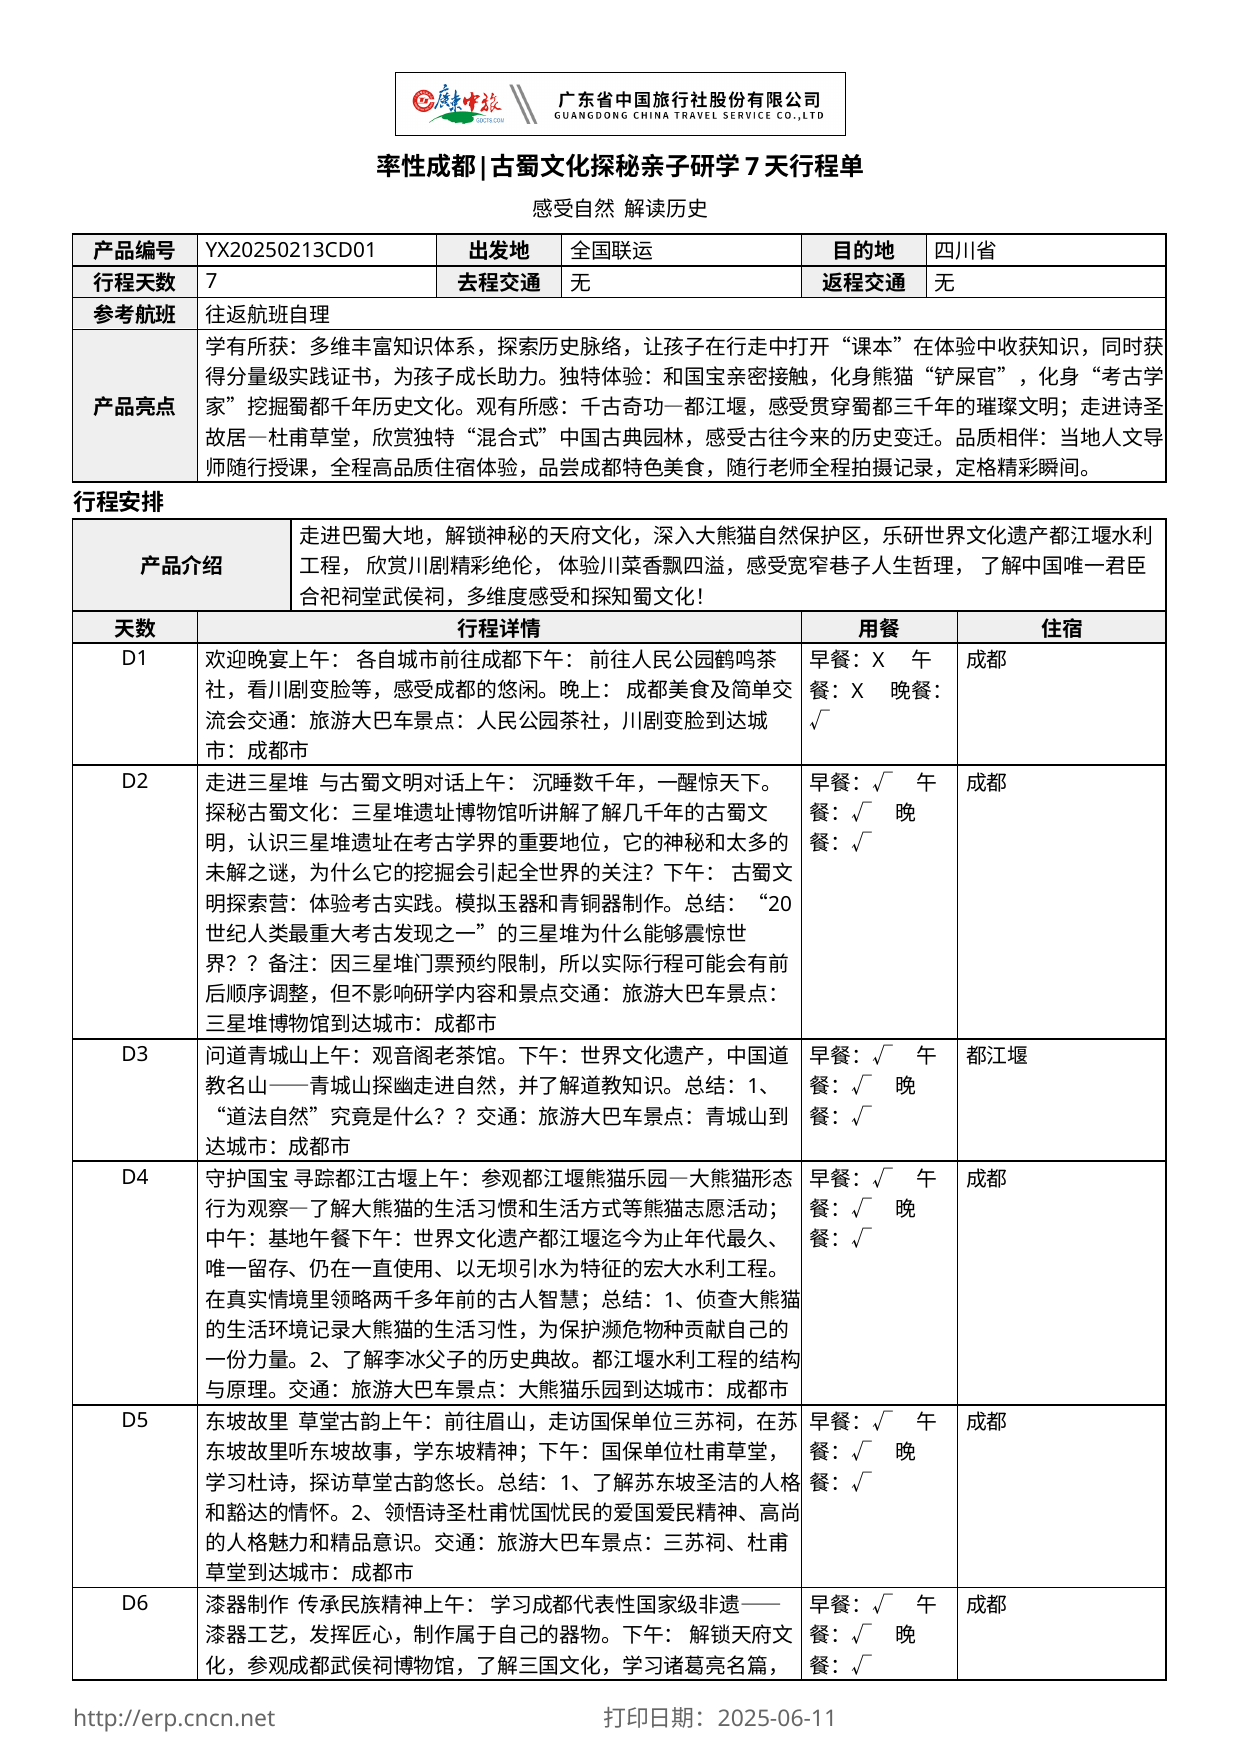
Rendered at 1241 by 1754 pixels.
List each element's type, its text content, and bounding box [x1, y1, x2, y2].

table_cell D5 [73, 1406, 197, 1587]
table_cell 早餐：√ 午餐：√ 晚餐：√ [802, 1406, 957, 1587]
table_cell 行程天数 [73, 267, 197, 297]
table_cell 去程交通 [437, 267, 561, 297]
table_cell 住宿 [958, 612, 1165, 642]
text 率性成都|古蜀文化探秘亲子研学7天行程单 [73, 146, 1167, 182]
table_cell 成都 [958, 644, 1165, 764]
table_cell 东坡故里 草堂古韵 [198, 1406, 801, 1587]
table_cell 问道青城山 [198, 1040, 801, 1160]
table_cell 行程详情 [198, 612, 801, 642]
table_cell 成都 [958, 1162, 1165, 1404]
text 行程安排 [73, 484, 1167, 517]
table_cell D3 [73, 1040, 197, 1160]
table_cell 7 [198, 267, 436, 297]
picture [396, 73, 845, 135]
table_cell 返程交通 [802, 267, 926, 297]
table_cell 无 [562, 267, 801, 297]
table_cell 漆器制作 传承民族精神 [198, 1588, 801, 1679]
table_cell 早餐：√ 午餐：√ 晚餐：√ [802, 1588, 957, 1679]
table_cell 守护国宝 寻踪都江古堰 [198, 1162, 801, 1404]
table_cell 成都 [958, 1588, 1165, 1679]
table_cell 学有所获：多维丰富知识体系，探索历史脉络，让孩子在行走中打开“课本”在体验中收获知识，同时获得分量级实践证书，为孩子成长助力。 [198, 330, 1165, 481]
table_header 出发地 [437, 235, 561, 265]
table_cell 往返航班自理 [198, 298, 1165, 328]
table_header 走进巴蜀大地，解锁神秘的天府文化，深入大熊猫自然保护区，乐研世界文化遗产都江堰水利工程， 欣赏川剧精彩绝伦， 体验川菜香飘四溢，感受宽窄巷子人生哲理， 了解中国唯一君臣合祀祠堂武侯祠，多维度感受和探知蜀文化！ [292, 520, 1165, 610]
table_header YX20250213CD01 [198, 235, 436, 265]
table_header 产品介绍 [73, 520, 290, 610]
table_cell 早餐：√ 午餐：√ 晚餐：√ [802, 1162, 957, 1404]
table_cell D4 [73, 1162, 197, 1404]
table_header 产品编号 [73, 235, 197, 265]
table_cell 欢迎晚宴 [198, 644, 801, 764]
table_cell 用餐 [802, 612, 957, 642]
table_cell 早餐：√ 午餐：√ 晚餐：√ [802, 1040, 957, 1160]
table_cell D2 [73, 766, 197, 1038]
table_header 四川省 [927, 235, 1165, 265]
table_cell D6 [73, 1588, 197, 1679]
table_header 全国联运 [562, 235, 801, 265]
table_cell 产品亮点 [73, 330, 197, 481]
table_cell 成都 [958, 1406, 1165, 1587]
table_cell D1 [73, 644, 197, 764]
text 感受自然 解读历史 [73, 193, 1167, 223]
table_cell 早餐：X 午餐：X 晚餐：√ [802, 644, 957, 764]
table_cell 走进三星堆 与古蜀文明对话 [198, 766, 801, 1038]
table_cell 早餐：√ 午餐：√ 晚餐：√ [802, 766, 957, 1038]
table_cell 无 [927, 267, 1165, 297]
table_cell 成都 [958, 766, 1165, 1038]
table_cell 天数 [73, 612, 197, 642]
table_cell 都江堰 [958, 1040, 1165, 1160]
table_cell 参考航班 [73, 298, 197, 328]
table_header 目的地 [802, 235, 926, 265]
